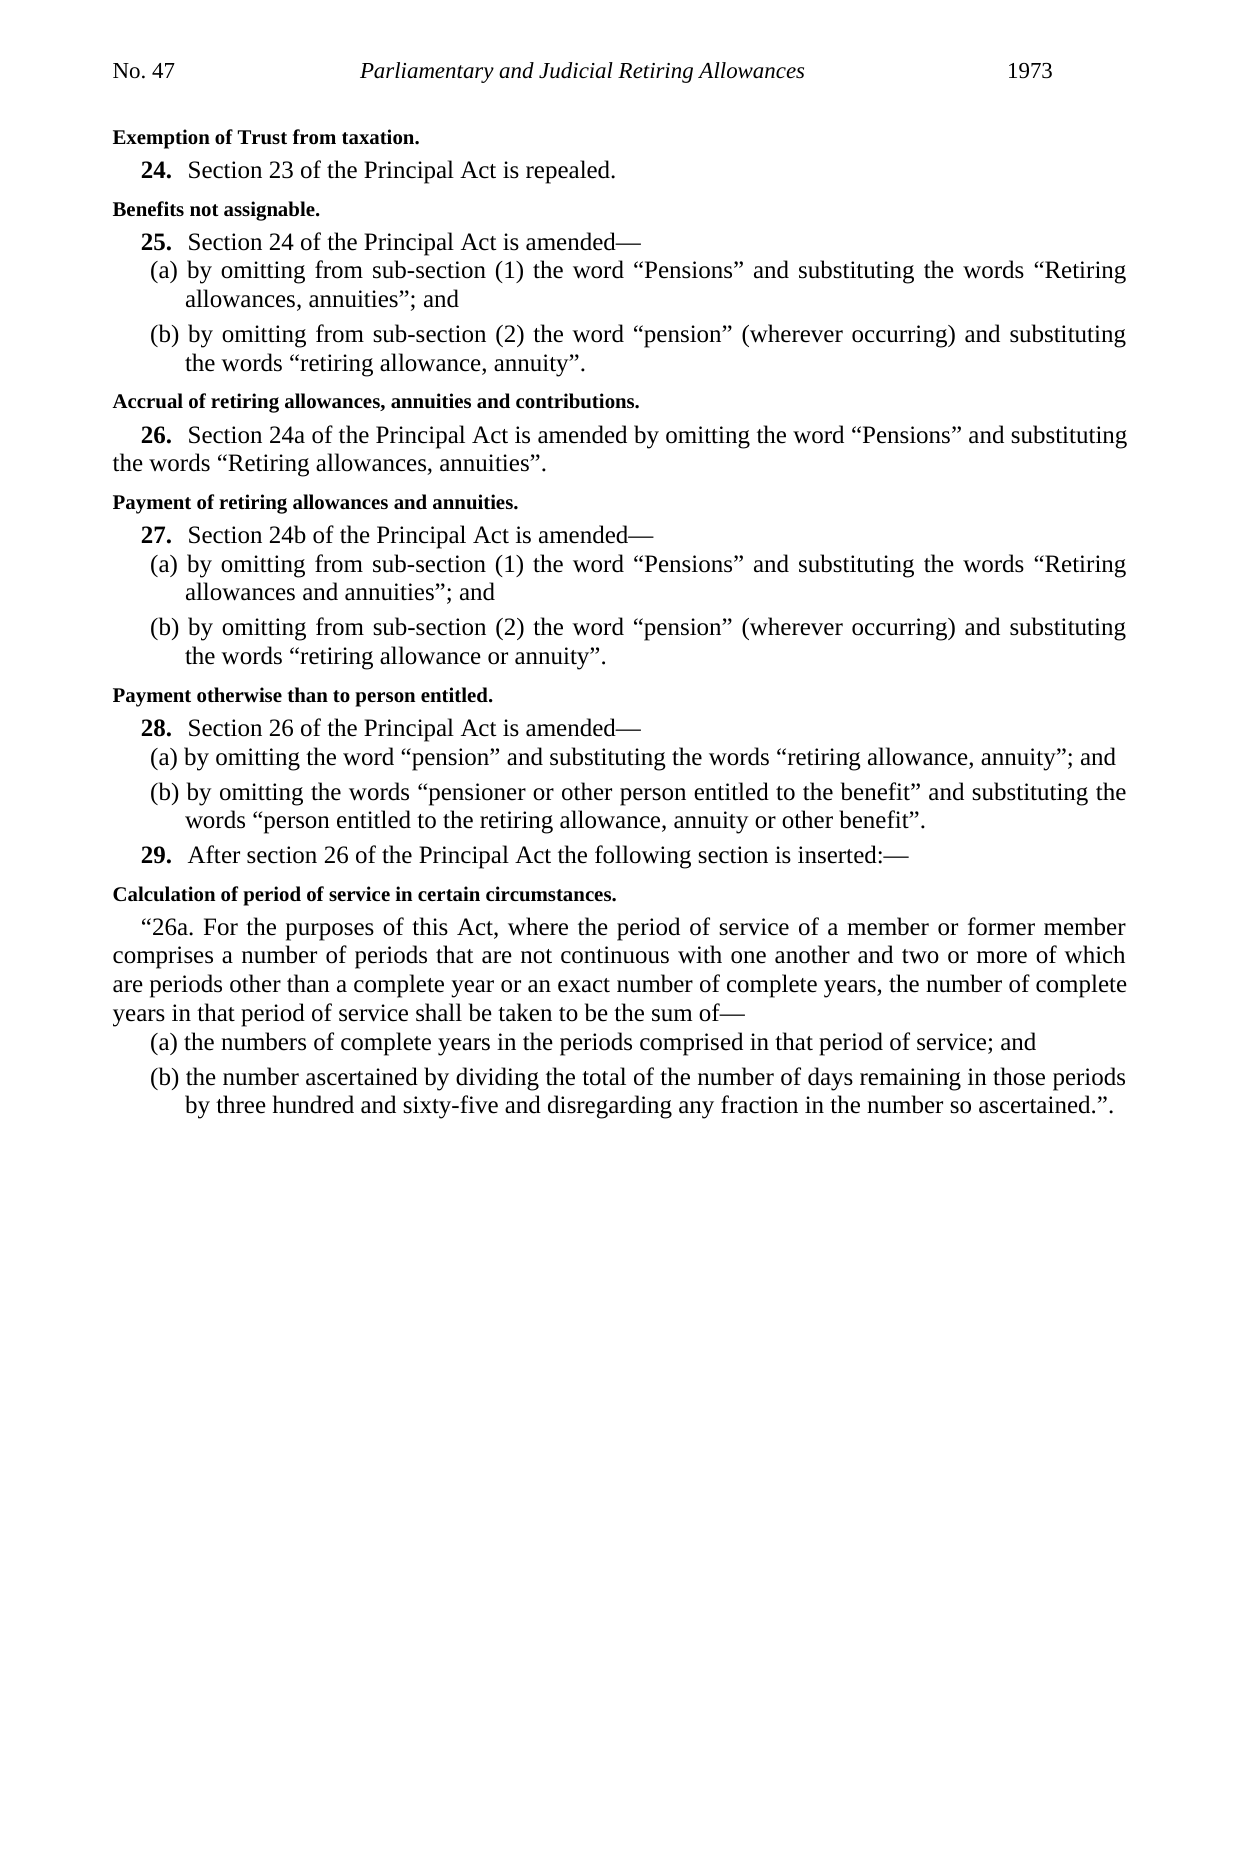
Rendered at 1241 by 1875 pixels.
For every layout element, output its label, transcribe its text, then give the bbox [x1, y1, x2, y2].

text (b) by omitting the words “pensioner or other person entitled to the benefit” and substituting the words “person entitled to the retiring allowance, annuity or other benefit”. [150, 777, 1128, 834]
text Payment otherwise than to person entitled. [112, 682, 1128, 707]
text 28. Section 26 of the Principal Act is amended— [112, 713, 1128, 742]
text Accrual of retiring allowances, annuities and contributions. [112, 389, 1128, 413]
text (b) by omitting from sub-section (2) the word “pension” (wherever occurring) and substituting the words “retiring allowance or annuity”. [150, 612, 1128, 670]
text (a) by omitting from sub-section (1) the word “Pensions” and substituting the words “Retiring allowances and annuities”; and [150, 549, 1128, 606]
text 26. Section 24a of the Principal Act is amended by omitting the word “Pensions” and substituting the words “Retiring allowances, annuities”. [112, 420, 1128, 477]
text (a) by omitting the word “pension” and substituting the words “retiring allowance, annuity”; and [150, 742, 1128, 770]
text Benefits not assignable. [112, 197, 1128, 221]
text 25. Section 24 of the Principal Act is amended— [112, 227, 1128, 256]
text Payment of retiring allowances and annuities. [112, 490, 1128, 514]
text 29. After section 26 of the Principal Act the following section is inserted:— [112, 840, 1128, 869]
text (b) by omitting from sub-section (2) the word “pension” (wherever occurring) and substituting the words “retiring allowance, annuity”. [150, 319, 1128, 377]
text “26a. For the purposes of this Act, where the period of service of a member or former member comprises a number of periods that are not continuous with one another and two or more of which are periods other than a complete year or an exact number of complete years, the number of complete years in that period of service shall be taken to be the sum of— [112, 912, 1128, 1027]
text (a) the numbers of complete years in the periods comprised in that period of service; and [150, 1027, 1128, 1056]
text (a) by omitting from sub-section (1) the word “Pensions” and substituting the words “Retiring allowances, annuities”; and [150, 256, 1128, 313]
text Calculation of period of service in certain circumstances. [112, 882, 1128, 906]
text 27. Section 24b of the Principal Act is amended— [112, 520, 1128, 549]
text Exemption of Trust from taxation. [112, 125, 1128, 149]
text 24. Section 23 of the Principal Act is repealed. [112, 155, 1128, 184]
text (b) the number ascertained by dividing the total of the number of days remaining in those periods by three hundred and sixty-five and disregarding any fraction in the number so ascertained.”. [150, 1062, 1128, 1119]
